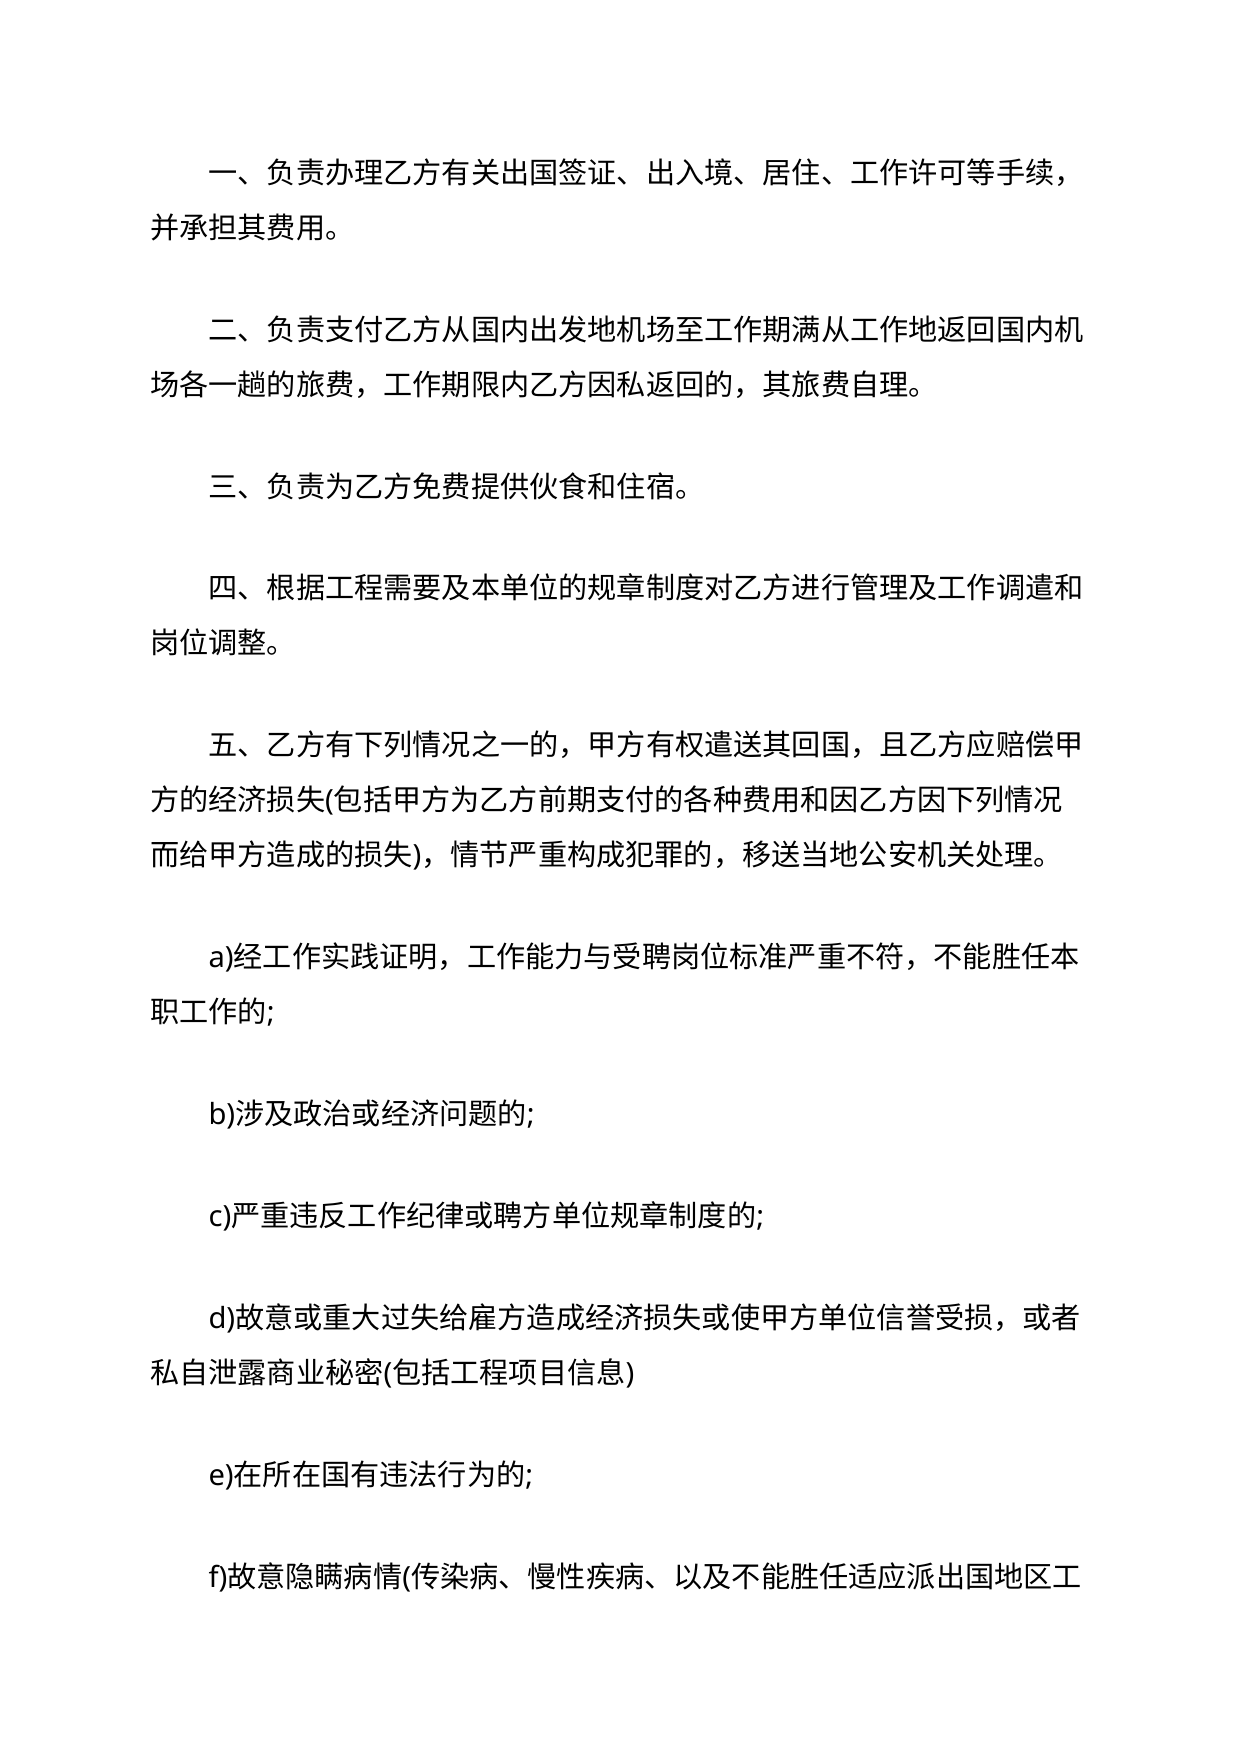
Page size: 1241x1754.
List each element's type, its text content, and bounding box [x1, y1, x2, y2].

text b)涉及政治或经济问题的; [150, 1091, 1090, 1133]
text d)故意或重大过失给雇方造成经济损失或使甲方单位信誉受损，或者私自泄露商业秘密(包括工程项目信息) [150, 1294, 1090, 1392]
text a)经工作实践证明，工作能力与受聘岗位标准严重不符，不能胜任本职工作的; [150, 934, 1090, 1031]
text e)在所在国有违法行为的; [150, 1452, 1090, 1494]
text 五、乙方有下列情况之一的，甲方有权遣送其回国，且乙方应赔偿甲方的经济损失(包括甲方为乙方前期支付的各种费用和因乙方因下列情况而给甲方造成的损失)，情节严重构成犯罪的，移送当地公安机关处理。 [150, 722, 1090, 874]
text 二、负责支付乙方从国内出发地机场至工作期满从工作地返回国内机场各一趟的旅费，工作期限内乙方因私返回的，其旅费自理。 [150, 307, 1090, 404]
text 一、负责办理乙方有关出国签证、出入境、居住、工作许可等手续，并承担其费用。 [150, 150, 1090, 247]
text 三、负责为乙方免费提供伙食和住宿。 [150, 463, 1090, 506]
text 四、根据工程需要及本单位的规章制度对乙方进行管理及工作调遣和岗位调整。 [150, 565, 1090, 662]
text c)严重违反工作纪律或聘方单位规章制度的; [150, 1193, 1090, 1235]
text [150, 1553, 1090, 1596]
